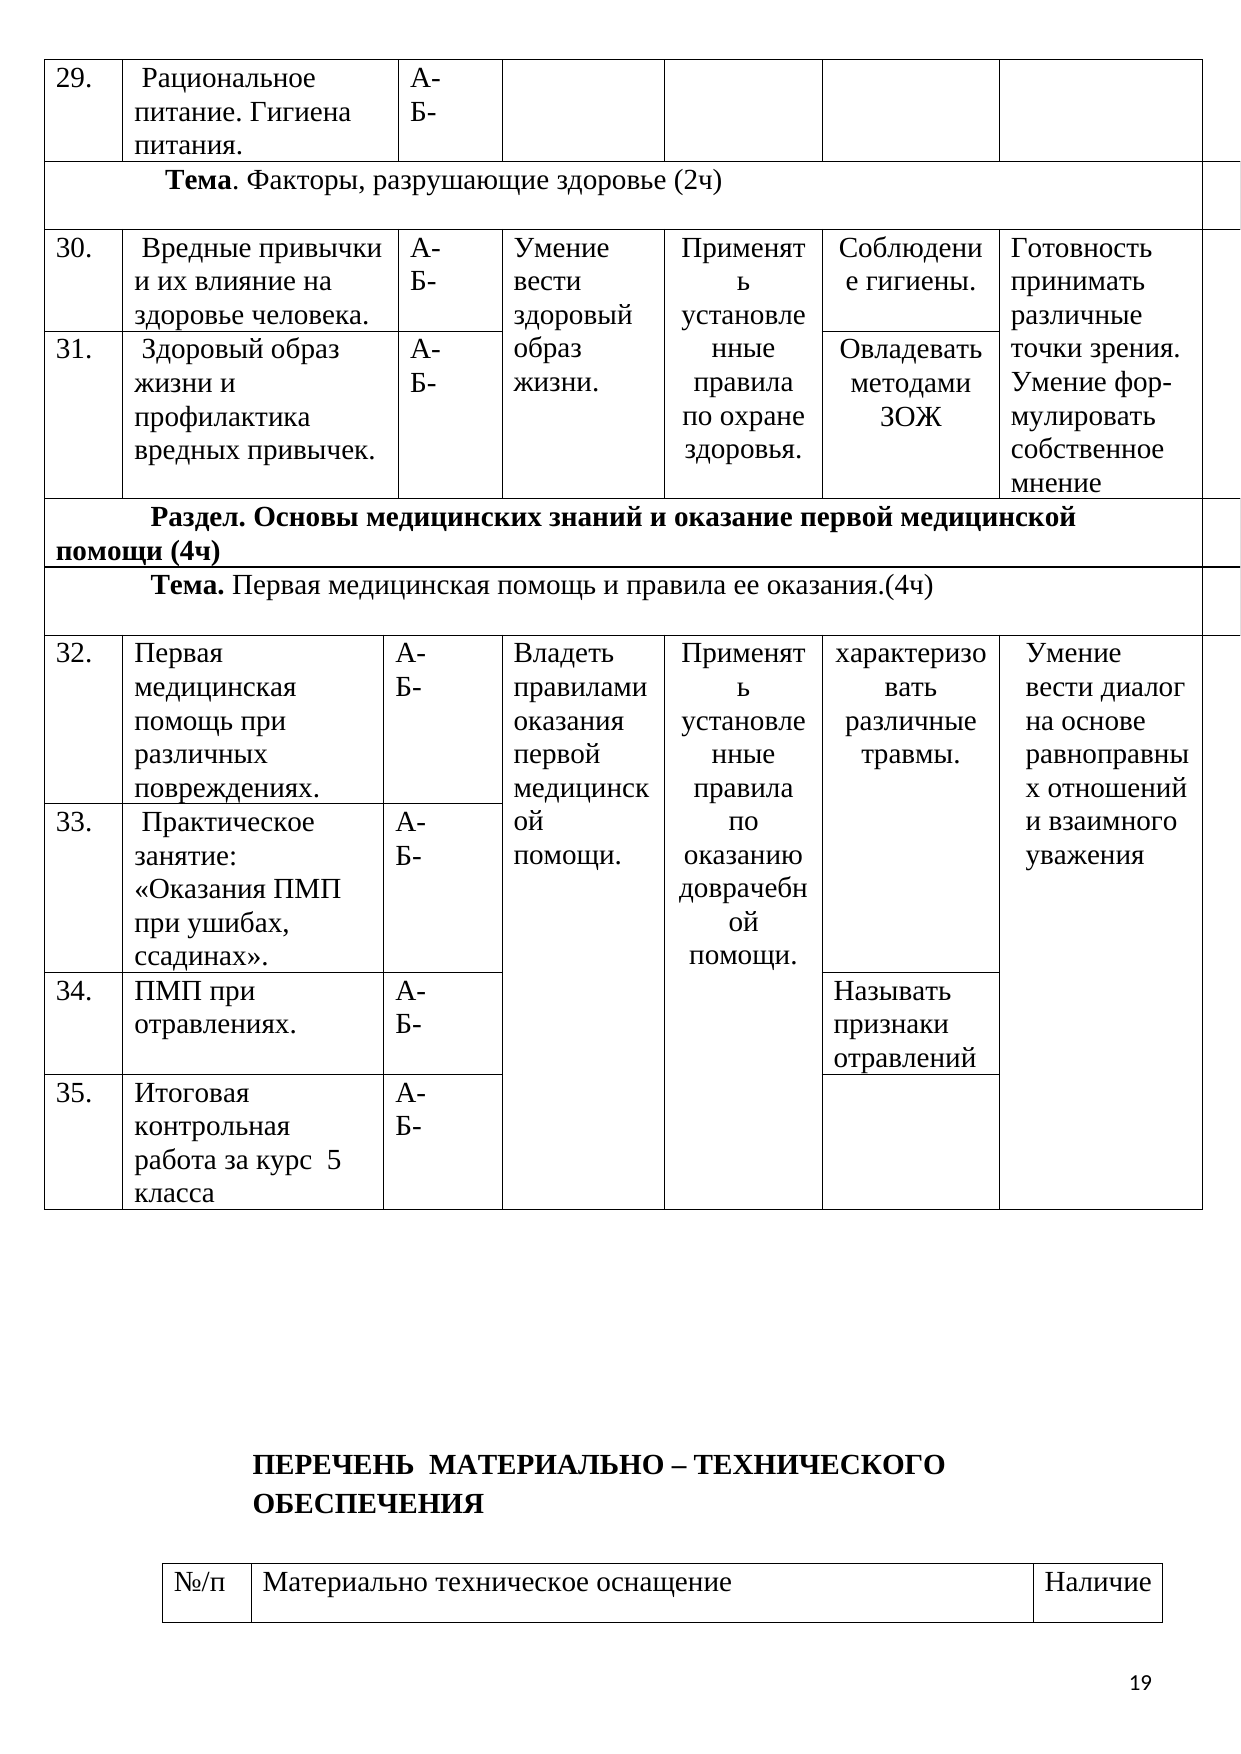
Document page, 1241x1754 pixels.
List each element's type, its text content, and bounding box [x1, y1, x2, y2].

table_cell Овладевать методами ЗОЖ [823, 332, 999, 498]
table_cell Умение вести диалог на основе равноправных отношений и взаимного уважения [1000, 636, 1202, 1074]
table_cell А- Б- [384, 1075, 502, 1209]
table_cell [1203, 499, 1240, 566]
table_cell А- Б- [399, 60, 502, 161]
table_cell Первая медицинская помощь при различных повреждениях. [123, 636, 383, 803]
table_cell Итоговая контрольная работа за курс 5 класса [123, 1075, 383, 1209]
table_header Наличие [1034, 1564, 1162, 1622]
table_cell А- Б- [384, 973, 502, 1074]
table_header Материально техническое оснащение [252, 1564, 1033, 1622]
table_header №/п [163, 1564, 251, 1622]
table_cell Практическое занятие: «Оказания ПМП при ушибах, ссадинах». [123, 804, 383, 972]
table_cell А- Б- [399, 230, 502, 331]
table_cell Умение вести здоровый образ жизни. [503, 230, 664, 498]
text ПЕРЕЧЕНЬ МАТЕРИАЛЬНО – ТЕХНИЧЕСКОГО ОБЕСПЕЧЕНИЯ [252, 1447, 1152, 1519]
table_cell А- Б- [384, 636, 502, 803]
table_cell [1203, 568, 1240, 634]
table_cell 33. [45, 804, 122, 972]
table_cell Тема. Факторы, разрушающие здоровье (2ч) [45, 162, 1202, 229]
table_cell Рациональное питание. Гигиена питания. [123, 60, 398, 161]
table_cell 35. [45, 1075, 122, 1209]
table_cell Применять установленные правила по охране здоровья. [665, 230, 822, 498]
table_cell Готовность принимать различные точки зрения. Умение формулировать собственное мнение [1000, 230, 1202, 498]
table_cell Соблюдение гигиены. [823, 230, 999, 331]
table_cell [1203, 162, 1240, 229]
table_cell характеризовать различные травмы. [823, 636, 999, 972]
table_cell Владеть правилами оказания первой медицинской помощи. [503, 636, 664, 1209]
table_cell 30. [45, 230, 122, 331]
table_cell 32. [45, 636, 122, 803]
table_cell [823, 1075, 999, 1209]
table_cell Тема. Первая медицинская помощь и правила ее оказания.(4ч) [45, 568, 1202, 634]
table_cell Здоровый образ жизни и профилактика вредных привычек. [123, 332, 398, 498]
table_cell ПМП при отравлениях. [123, 973, 383, 1074]
table_cell [1000, 1074, 1202, 1209]
table_cell 34. [45, 973, 122, 1074]
table_cell 29. [45, 60, 122, 161]
table_cell А- Б- [384, 804, 502, 972]
table_cell Вредные привычки и их влияние на здоровье человека. [123, 230, 398, 331]
table_cell Называть признаки отравлений [823, 973, 999, 1074]
table_cell 31. [45, 332, 122, 498]
table_cell А- Б- [399, 332, 502, 498]
table_cell Раздел. Основы медицинских знаний и оказание первой медицинской помощи (4ч) [45, 499, 1202, 566]
table_cell Применять установленные правила по оказанию доврачебной помощи. [665, 636, 822, 1209]
